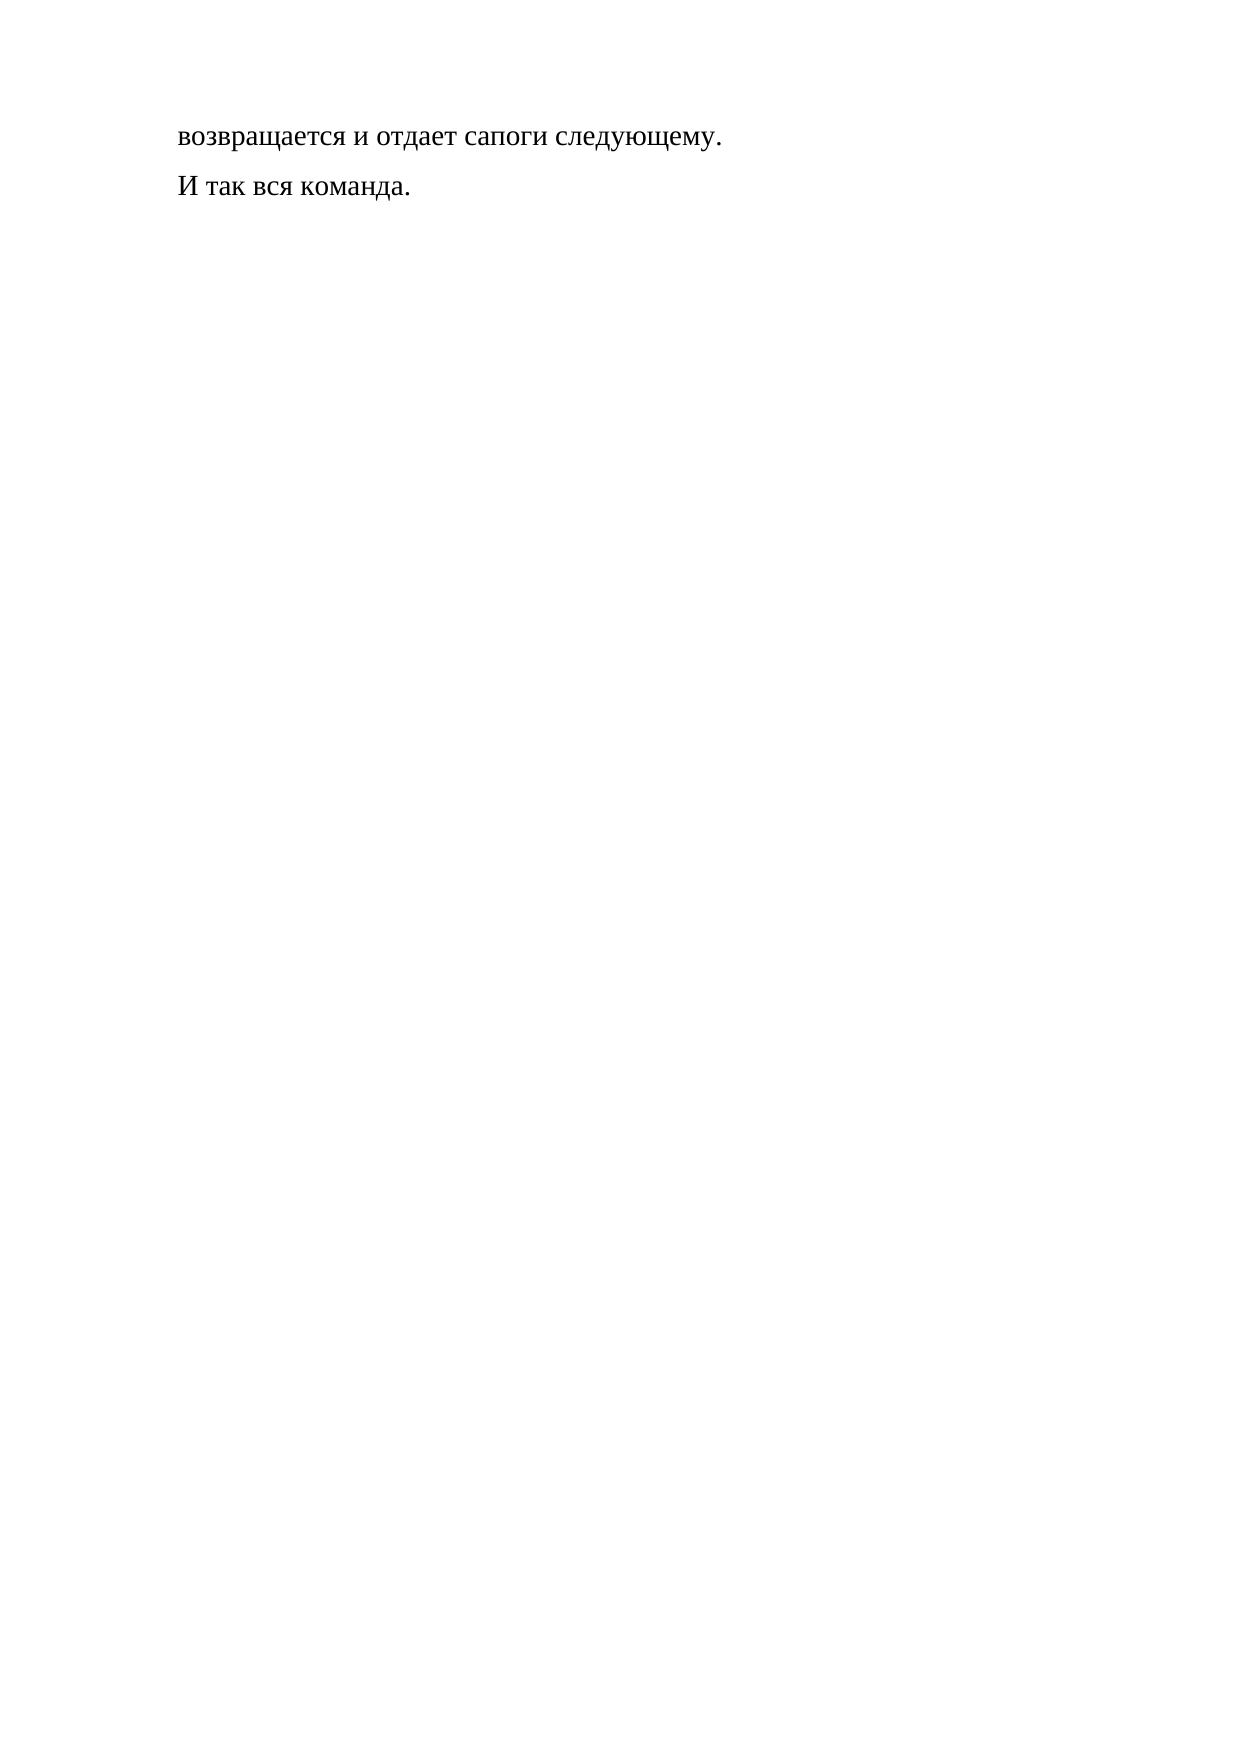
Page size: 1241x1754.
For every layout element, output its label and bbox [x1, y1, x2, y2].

text [177, 118, 1152, 202]
